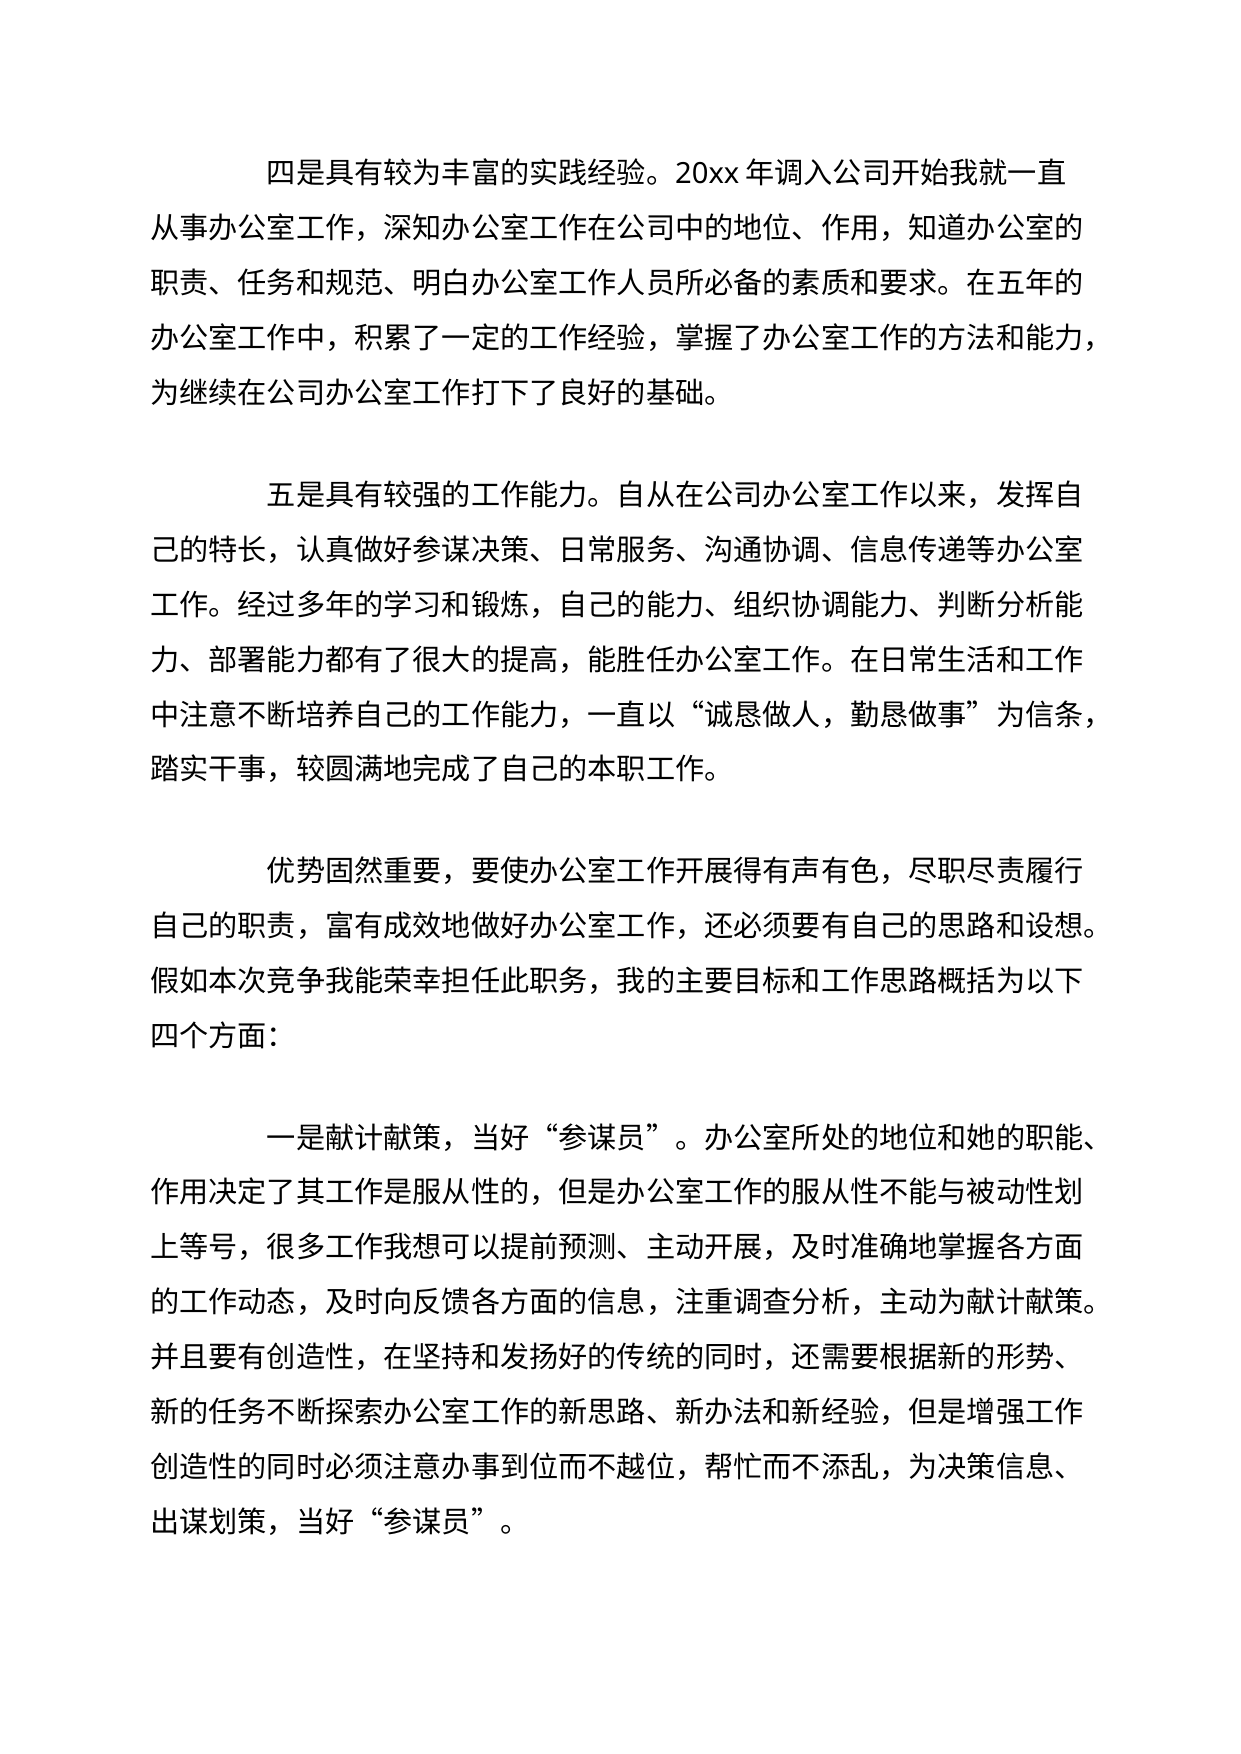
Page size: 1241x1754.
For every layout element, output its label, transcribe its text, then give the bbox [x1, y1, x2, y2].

text 优势固然重要，要使办公室工作开展得有声有色，尽职尽责履行自己的职责，富有成效地做好办公室工作，还必须要有自己的思路和设想。假如本次竞争我能荣幸担任此职务，我的主要目标和工作思路概括为以下四个方面： [150, 848, 1090, 1055]
text 一是献计献策，当好“参谋员”。办公室所处的地位和她的职能、作用决定了其工作是服从性的，但是办公室工作的服从性不能与被动性划上等号，很多工作我想可以提前预测、主动开展，及时准确地掌握各方面的工作动态，及时向反馈各方面的信息，注重调查分析，主动为献计献策。并且要有创造性，在坚持和发扬好的传统的同时，还需要根据新的形势、新的任务不断探索办公室工作的新思路、新办法和新经验，但是增强工作创造性的同时必须注意办事到位而不越位，帮忙而不添乱，为决策信息、出谋划策，当好“参谋员”。 [150, 1114, 1090, 1541]
text 四是具有较为丰富的实践经验。20xx年调入公司开始我就一直从事办公室工作，深知办公室工作在公司中的地位、作用，知道办公室的职责、任务和规范、明白办公室工作人员所必备的素质和要求。在五年的办公室工作中，积累了一定的工作经验，掌握了办公室工作的方法和能力，为继续在公司办公室工作打下了良好的基础。 [150, 150, 1090, 412]
text 五是具有较强的工作能力。自从在公司办公室工作以来，发挥自己的特长，认真做好参谋决策、日常服务、沟通协调、信息传递等办公室工作。经过多年的学习和锻炼，自己的能力、组织协调能力、判断分析能力、部署能力都有了很大的提高，能胜任办公室工作。在日常生活和工作中注意不断培养自己的工作能力，一直以“诚恳做人，勤恳做事”为信条，踏实干事，较圆满地完成了自己的本职工作。 [150, 471, 1090, 788]
